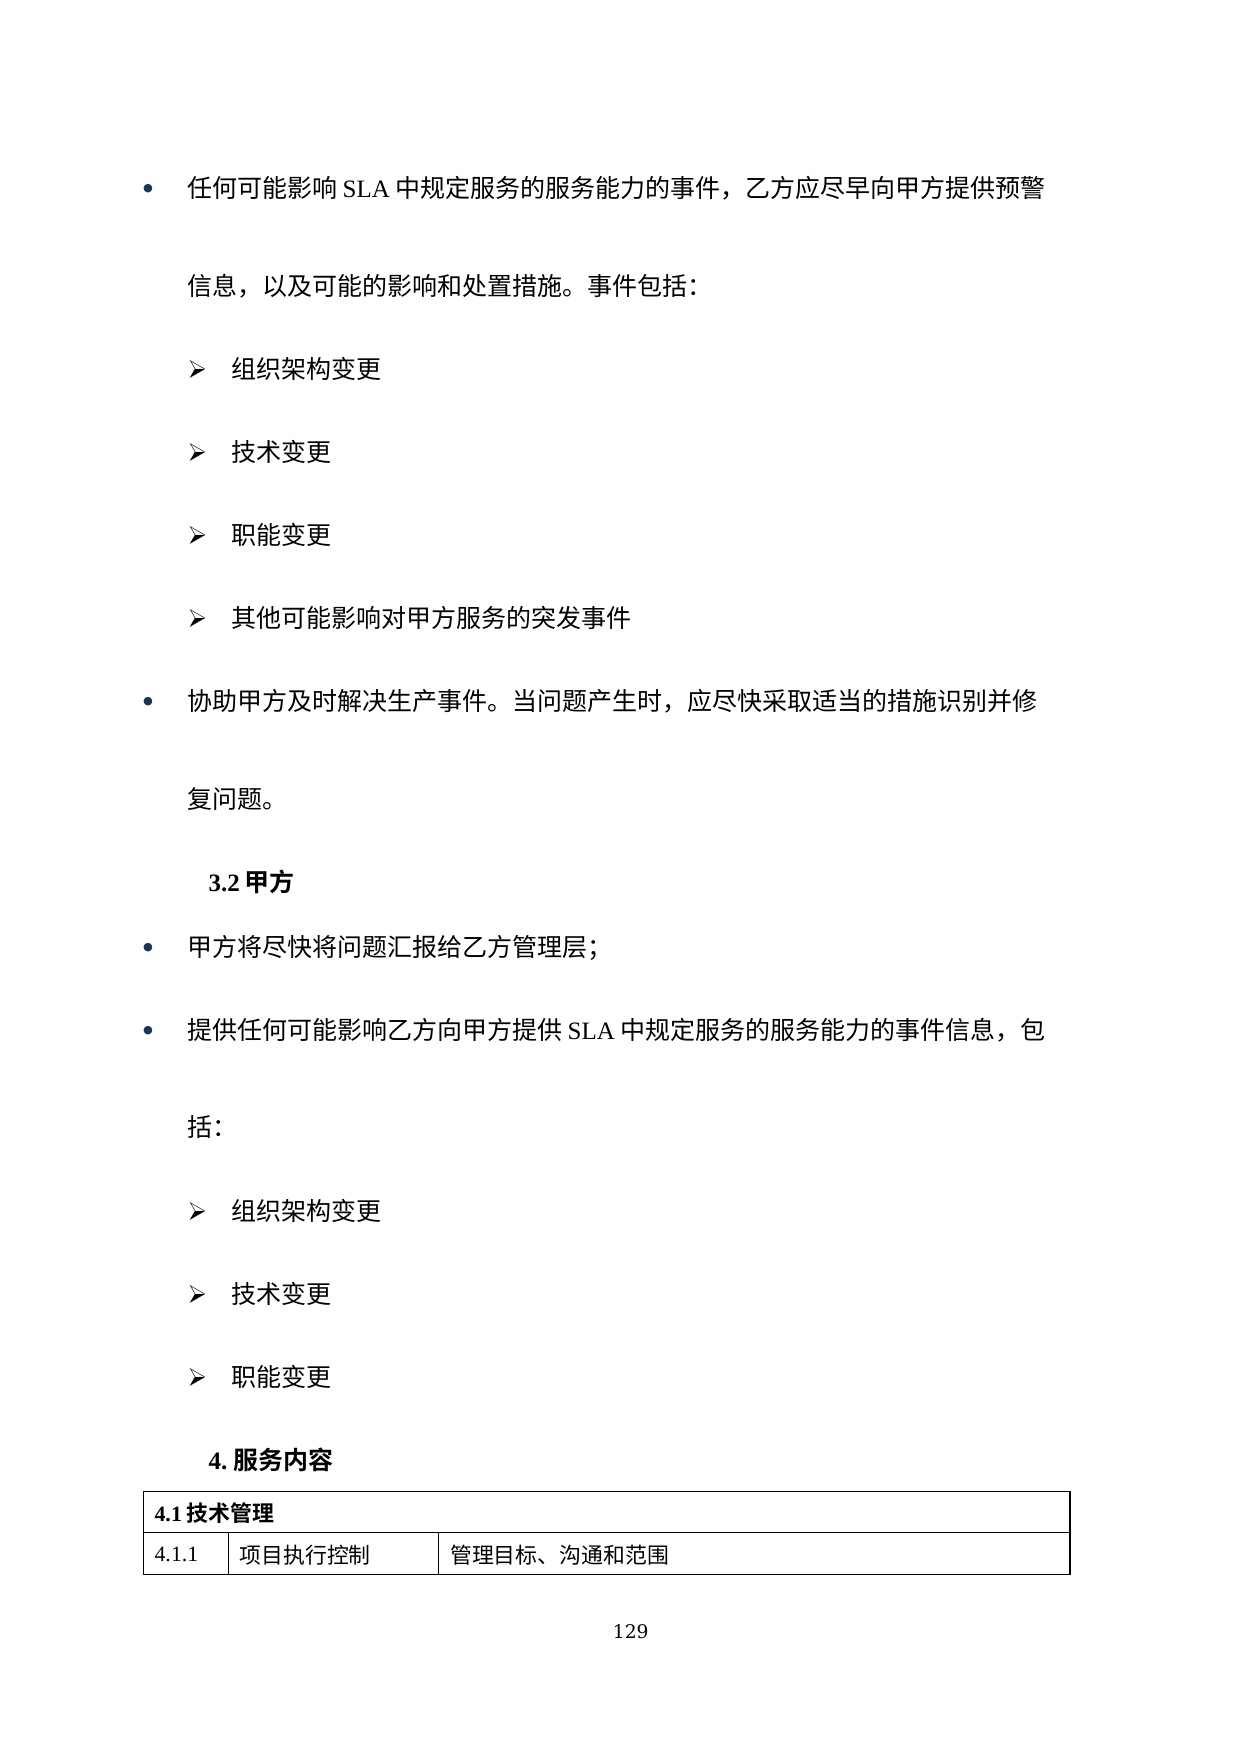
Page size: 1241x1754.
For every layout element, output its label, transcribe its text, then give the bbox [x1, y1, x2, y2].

list 技术变更 [187, 418, 1053, 483]
list 甲方将尽快将问题汇报给乙方管理层； [144, 913, 1053, 978]
table_header 4.1技术管理 [144, 1492, 1069, 1532]
table_cell 项目执行控制 [229, 1533, 438, 1574]
list 组织架构变更 [187, 1177, 1053, 1242]
table_cell 管理目标、沟通和范围 [439, 1533, 1069, 1574]
list 技术变更 [187, 1260, 1053, 1325]
list 提供任何可能影响乙方向甲方提供SLA中规定服务的服务能力的事件信息，包括： [144, 996, 1053, 1158]
list 职能变更 [187, 1343, 1053, 1408]
list 组织架构变更 [187, 335, 1053, 400]
text 3.2甲方 [187, 848, 1053, 913]
list 任何可能影响SLA中规定服务的服务能力的事件，乙方应尽早向甲方提供预警信息，以及可能的影响和处置措施。事件包括： [144, 154, 1053, 317]
text 4. 服务内容 [187, 1426, 1053, 1491]
table_cell 4.1.1 [144, 1533, 228, 1574]
list 其他可能影响对甲方服务的突发事件 [187, 584, 1053, 649]
list 职能变更 [187, 501, 1053, 566]
list 协助甲方及时解决生产事件。当问题产生时，应尽快采取适当的措施识别并修复问题。 [144, 667, 1053, 830]
